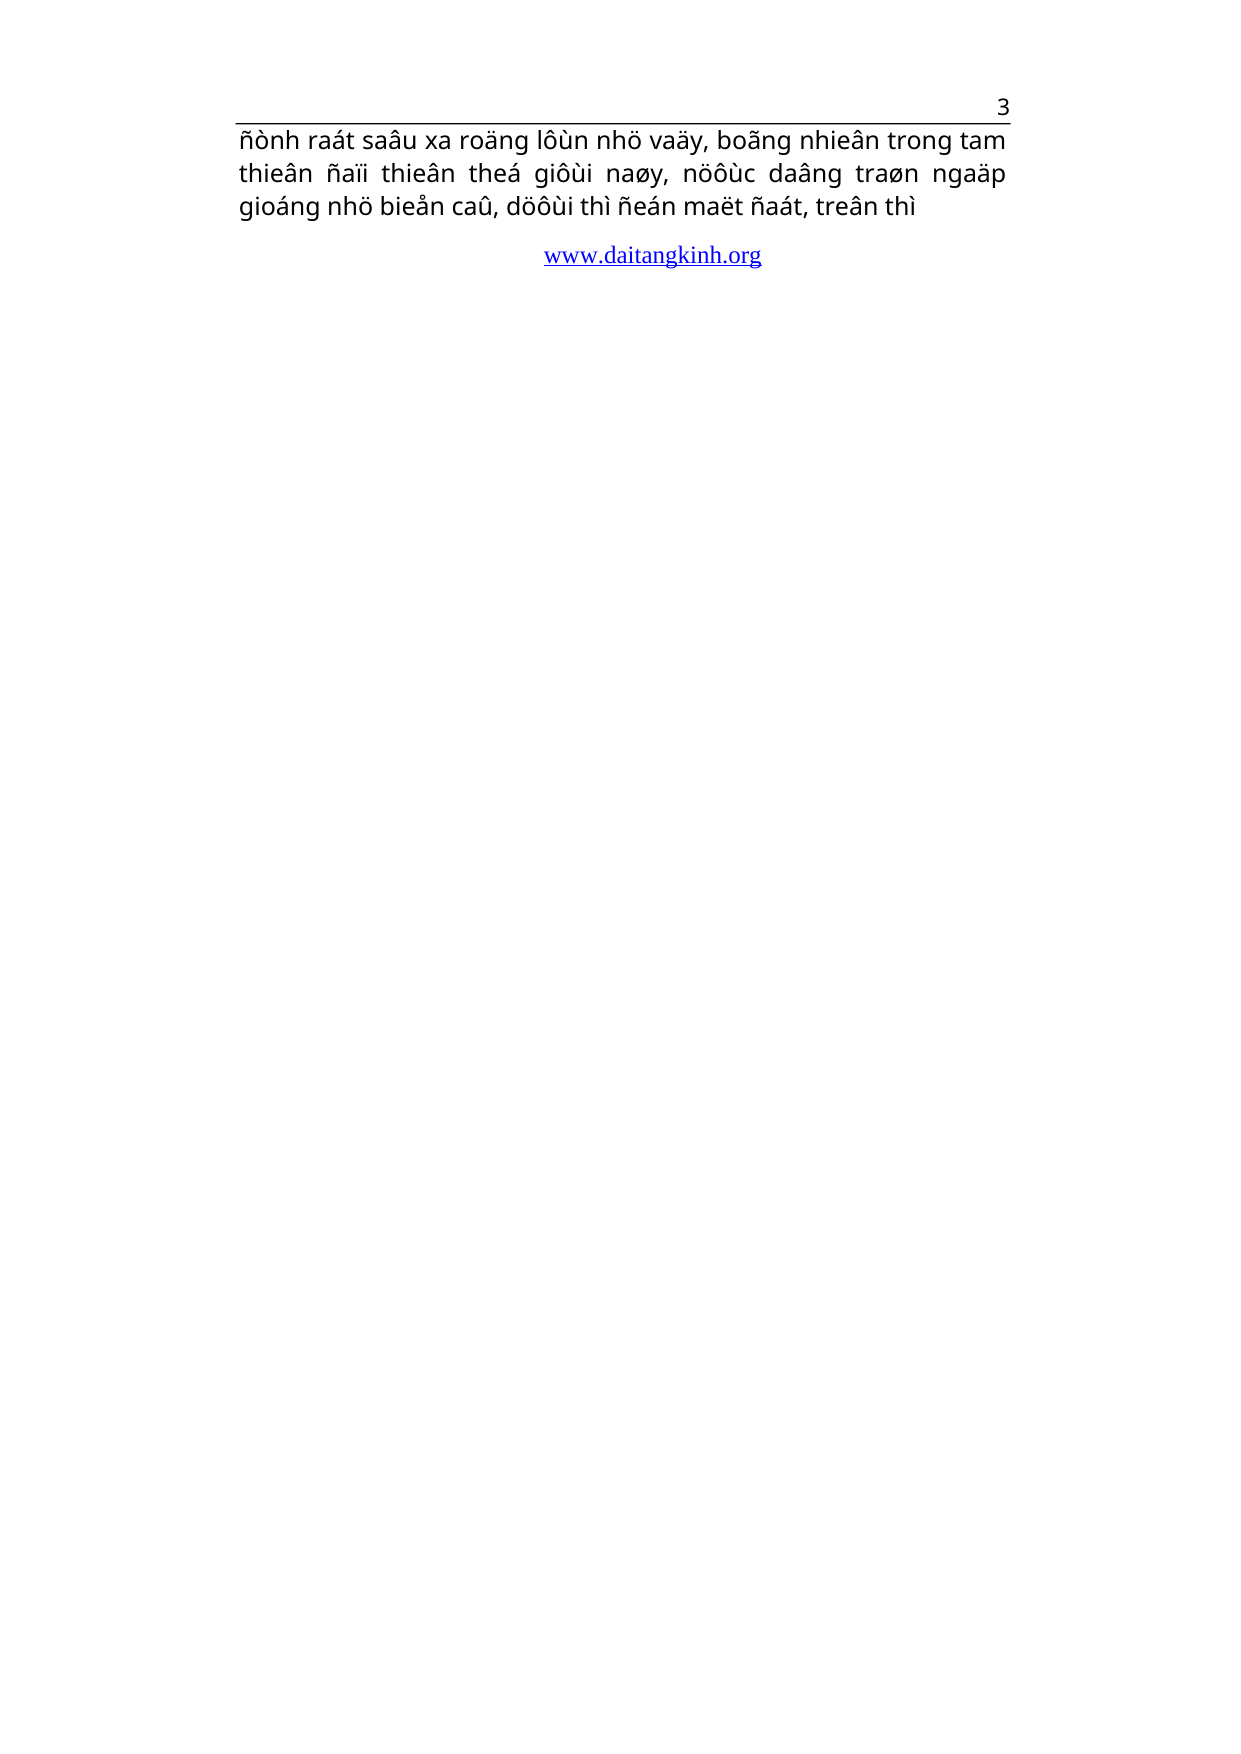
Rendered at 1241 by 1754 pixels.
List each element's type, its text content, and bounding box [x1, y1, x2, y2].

text www.daitangkinh.org [272, 240, 1033, 268]
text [239, 123, 1007, 223]
